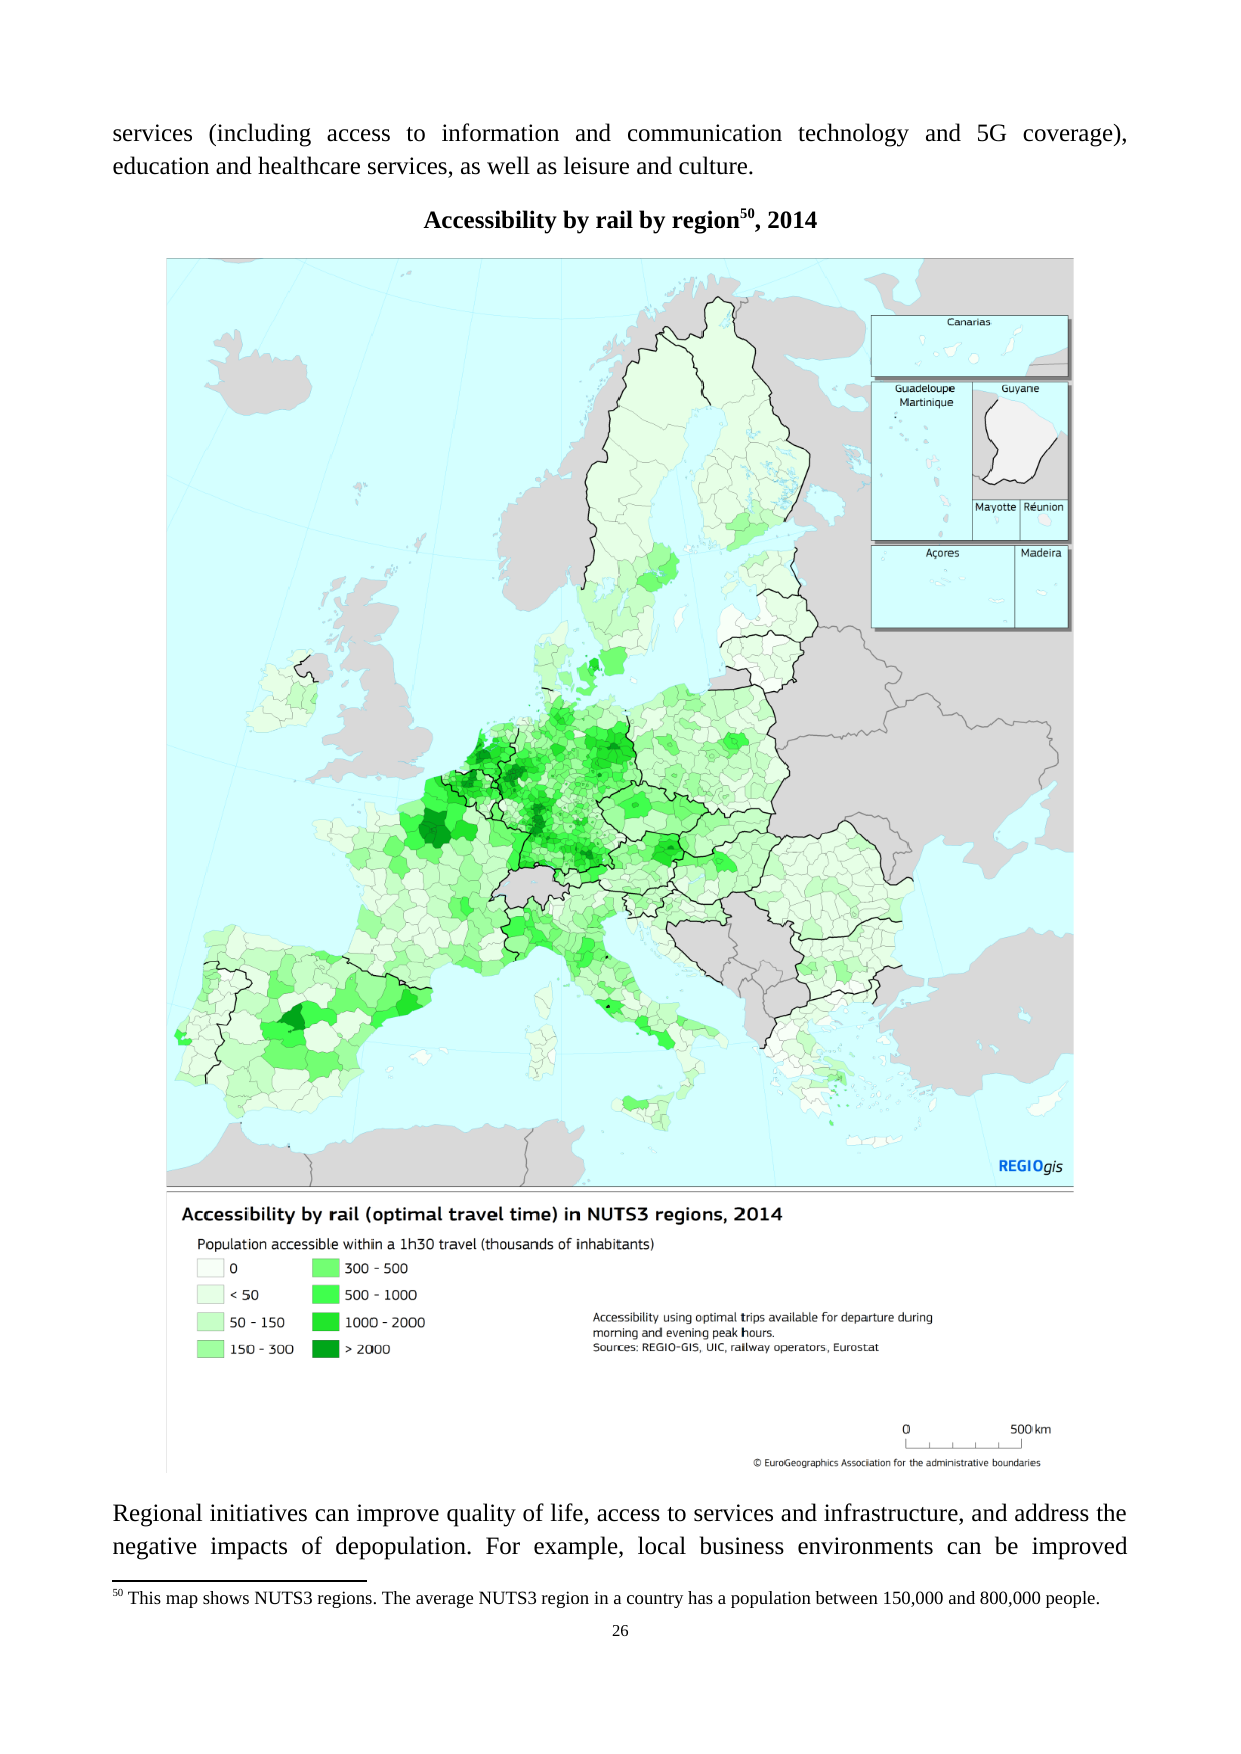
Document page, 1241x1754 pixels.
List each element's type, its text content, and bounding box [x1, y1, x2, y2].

picture [166, 258, 1074, 1473]
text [112, 1498, 1128, 1559]
text Accessibility by rail by region, 2014 [112, 205, 1128, 234]
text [112, 118, 1128, 180]
